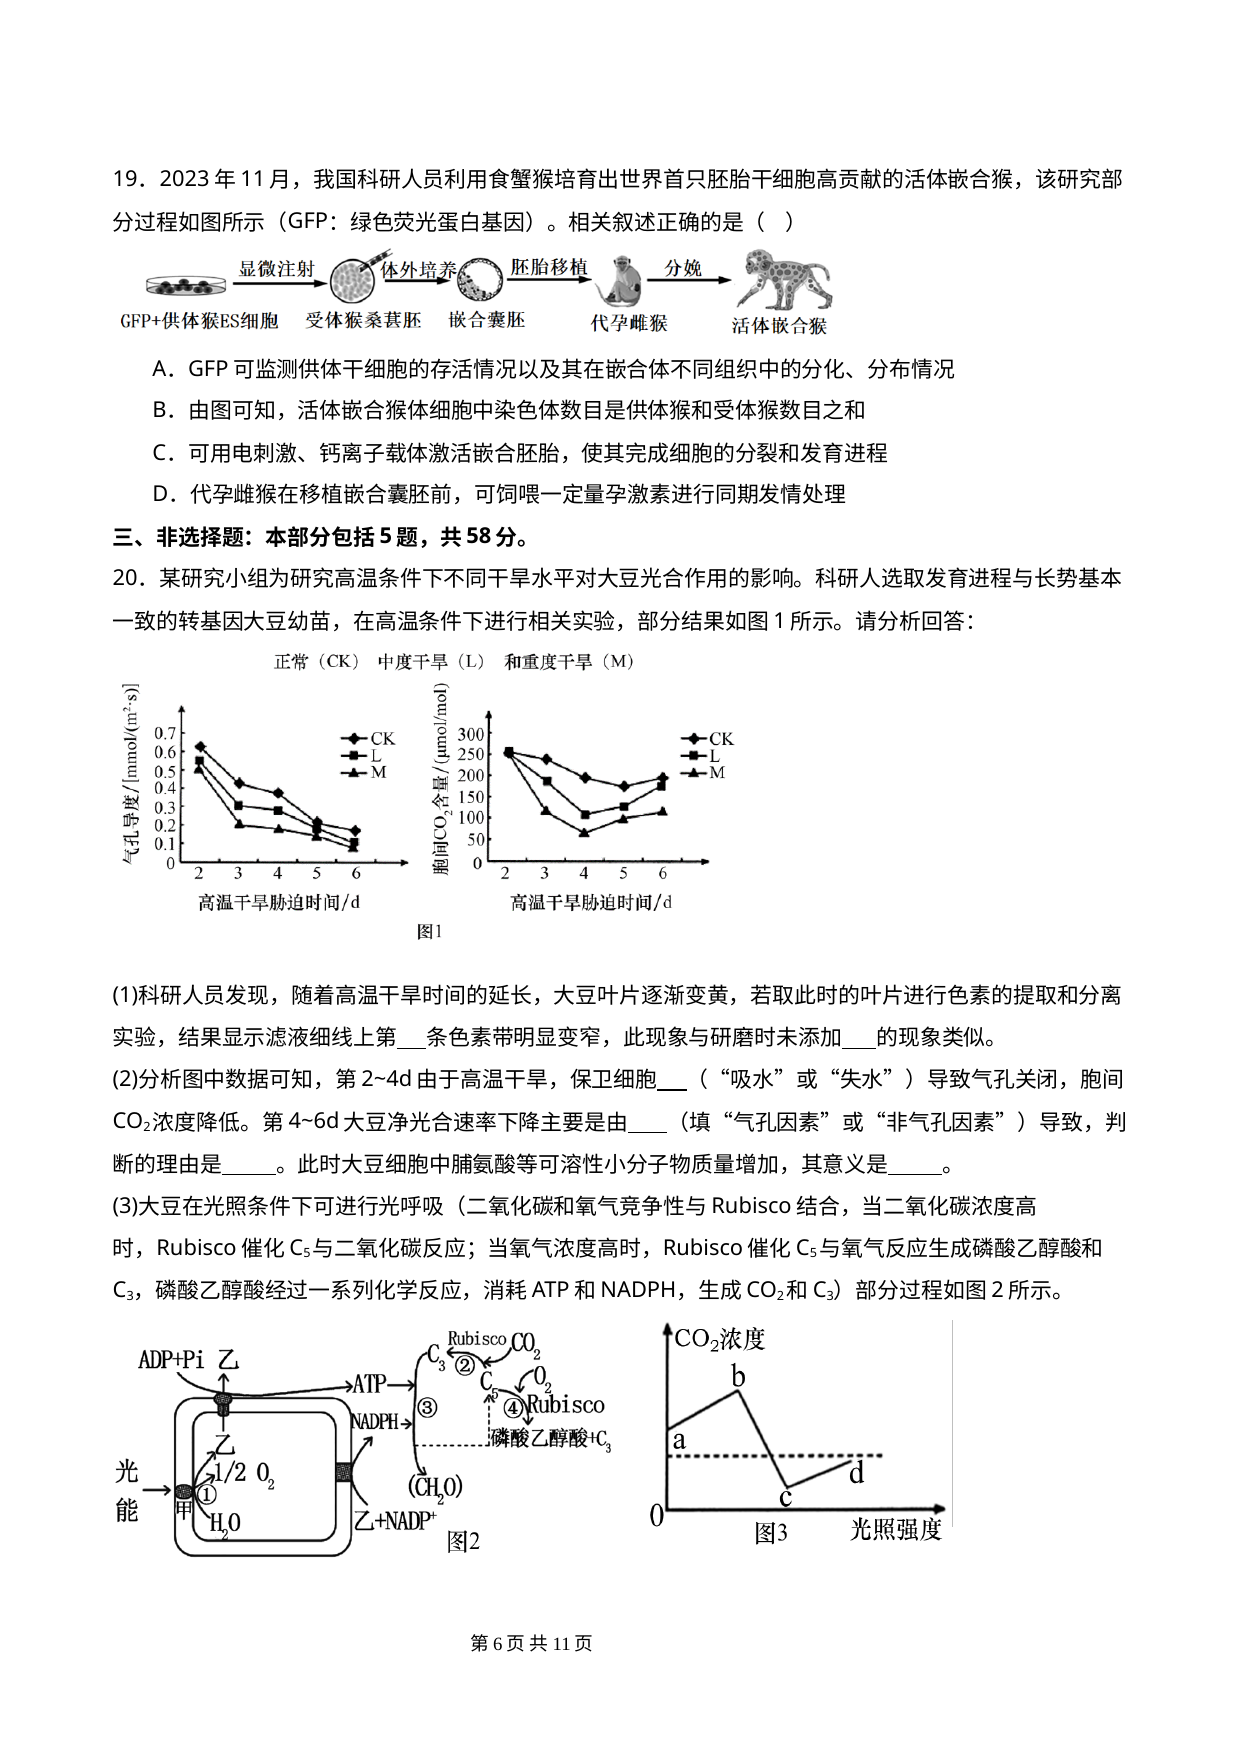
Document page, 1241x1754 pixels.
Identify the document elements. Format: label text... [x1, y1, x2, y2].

text B．由图可知，活体嵌合猴体细胞中染色体数目是供体猴和受体猴数目之和 [152, 393, 1128, 426]
text (1)科研人员发现，随着高温干旱时间的延长，大豆叶片逐渐变黄，若取此时的叶片进行色素的提取和分离实验，结果显示滤液细线上第 条色素带明显变窄，此现象与研磨时未添加 的现象类似。 [112, 978, 1128, 1052]
text (2)分析图中数据可知，第2~4d由于高温干旱，保卫细胞 （“吸水”或“失水”）导致气孔关闭，胞间CO2浓度降低。第4~6d大豆净光合速率下降主要是由 （填“气孔因素”或“非气孔因素”）导致，判断的理由是 。此时大豆细胞中脯氨酸等可溶性小分子物质量增加，其意义是 。 [112, 1062, 1128, 1179]
text 19．2023年11月，我国科研人员利用食蟹猴培育出世界首只胚胎干细胞高贡献的活体嵌合猴，该研究部分过程如图所示（GFP：绿色荧光蛋白基因）。相关叙述正确的是（ ） [112, 162, 1128, 237]
picture [112, 246, 841, 343]
text 三、非选择题：本部分包括5题，共58分。 [112, 519, 1128, 552]
text (3)大豆在光照条件下可进行光呼吸（二氧化碳和氧气竞争性与Rubisco结合，当二氧化碳浓度高时，Rubisco催化C5与二氧化碳反应；当氧气浓度高时，Rubisco催化C5与氧气反应生成磷酸乙醇酸和C3，磷酸乙醇酸经过一系列化学反应，消耗ATP和NADPH，生成CO2和C3）部分过程如图2所示。 [112, 1188, 1128, 1305]
text 20．某研究小组为研究高温条件下不同干旱水平对大豆光合作用的影响。科研人选取发育进程与长势基本一致的转基因大豆幼苗，在高温条件下进行相关实验，部分结果如图1所示。请分析回答： [112, 561, 1128, 636]
text D．代孕雌猴在移植嵌合囊胚前，可饲喂一定量孕激素进行同期发情处理 [152, 477, 1128, 509]
text A．GFP可监测供体干细胞的存活情况以及其在嵌合体不同组织中的分化、分布情况 [152, 351, 1128, 384]
text C．可用电刺激、钙离子载体激活嵌合胚胎，使其完成细胞的分裂和发育进程 [152, 435, 1128, 468]
picture [112, 1314, 957, 1570]
picture [112, 645, 739, 942]
